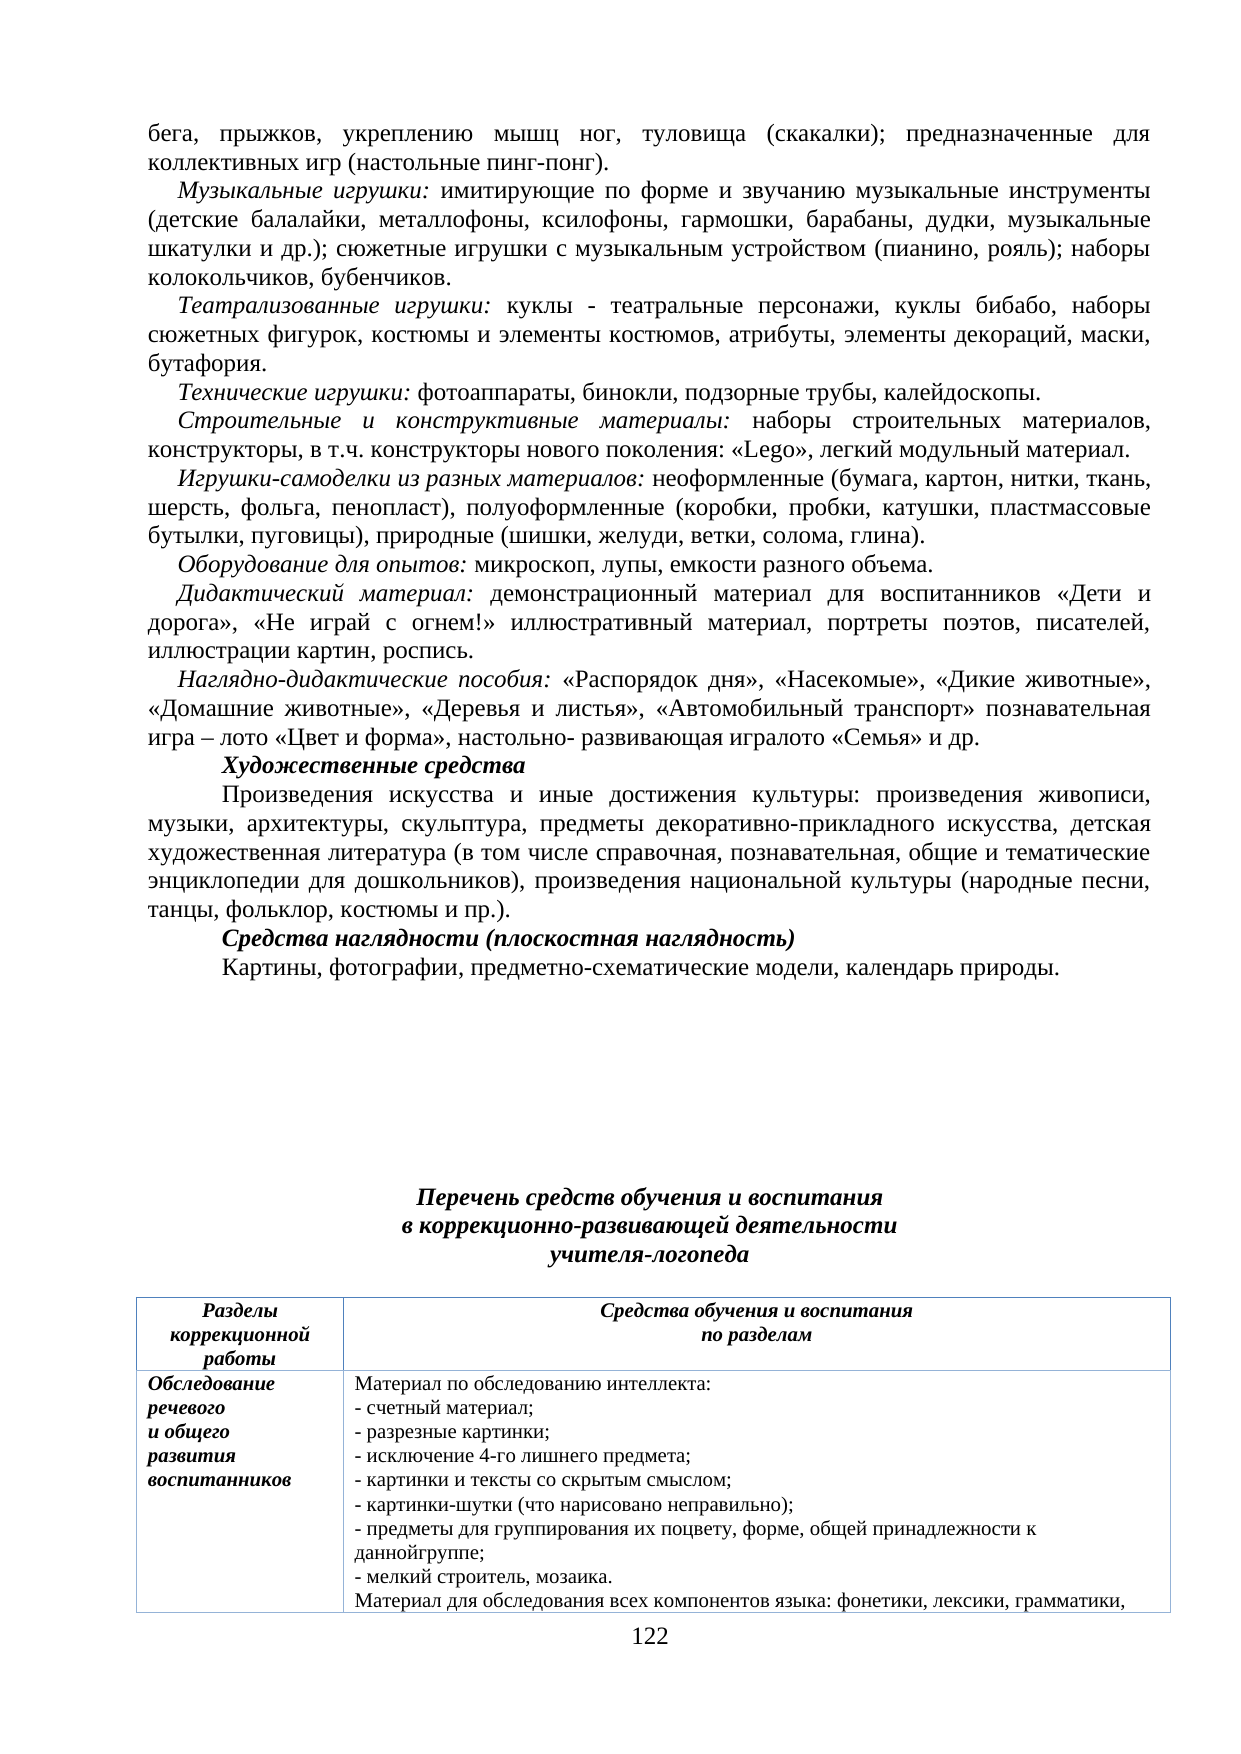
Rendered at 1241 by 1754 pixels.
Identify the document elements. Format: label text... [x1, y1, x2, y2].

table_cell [137, 1371, 343, 1612]
text в коррекционно-развивающей деятельности [148, 1211, 1152, 1239]
text Технические игрушки: фотоаппараты, бинокли, подзорные трубы, калейдоскопы. [148, 377, 1152, 406]
text Средства наглядности (плоскостная наглядность) [148, 923, 1152, 952]
text Дидактический материал: демонстрационный материал для воспитанников «Дети и дорога», «Не играй с огнем!» иллюстративный материал, портреты поэтов, писателей, иллюстрации картин, роспись. [148, 578, 1152, 664]
text учителя-логопеда [148, 1239, 1152, 1268]
text Художественные средства [148, 751, 1152, 779]
text Музыкальные игрушки: имитирующие по форме и звучанию музыкальные инструменты (детские балалайки, металлофоны, ксилофоны, гармошки, барабаны, дудки, музыкальные шкатулки и др.); сюжетные игрушки с музыкальным устройством (пианино, рояль); наборы колокольчиков, бубенчиков. [148, 176, 1152, 291]
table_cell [344, 1371, 1170, 1612]
text Строительные и конструктивные материалы: наборы строительных материалов, конструкторы, в т.ч. конструкторы нового поколения: «Lego», легкий модульный материал. [148, 406, 1152, 463]
table_header Разделы коррекционной работы [137, 1298, 343, 1370]
text Игрушки-самоделки из разных материалов: неоформленные (бумага, картон, нитки, ткань, шерсть, фольга, пенопласт), полуоформленные (коробки, пробки, катушки, пластмассовые бутылки, пуговицы), природные (шишки, желуди, ветки, солома, глина). [148, 463, 1152, 549]
table_header Средства обучения и воспитания по разделам [344, 1298, 1170, 1370]
text Картины, фотографии, предметно-схематические модели, календарь природы. [148, 952, 1152, 981]
text Оборудование для опытов: микроскоп, лупы, емкости разного объема. [148, 549, 1152, 578]
text Перечень средств обучения и воспитания [148, 1182, 1152, 1211]
text Наглядно-дидактические пособия: «Распорядок дня», «Насекомые», «Дикие животные», «Домашние животные», «Деревья и листья», «Автомобильный транспорт» познавательная игра – лото «Цвет и форма», настольно- развивающая игралото «Семья» и др. [148, 664, 1152, 751]
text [148, 118, 1152, 176]
text Театрализованные игрушки: куклы - театральные персонажи, куклы бибабо, наборы сюжетных фигурок, костюмы и элементы костюмов, атрибуты, элементы декораций, маски, бутафория. [148, 291, 1152, 377]
text Произведения искусства и иные достижения культуры: произведения живописи, музыки, архитектуры, скульптура, предметы декоративно-прикладного искусства, детская художественная литература (в том числе справочная, познавательная, общие и тематические энциклопедии для дошкольников), произведения национальной культуры (народные песни, танцы, фольклор, костюмы и пр.). [148, 779, 1152, 923]
